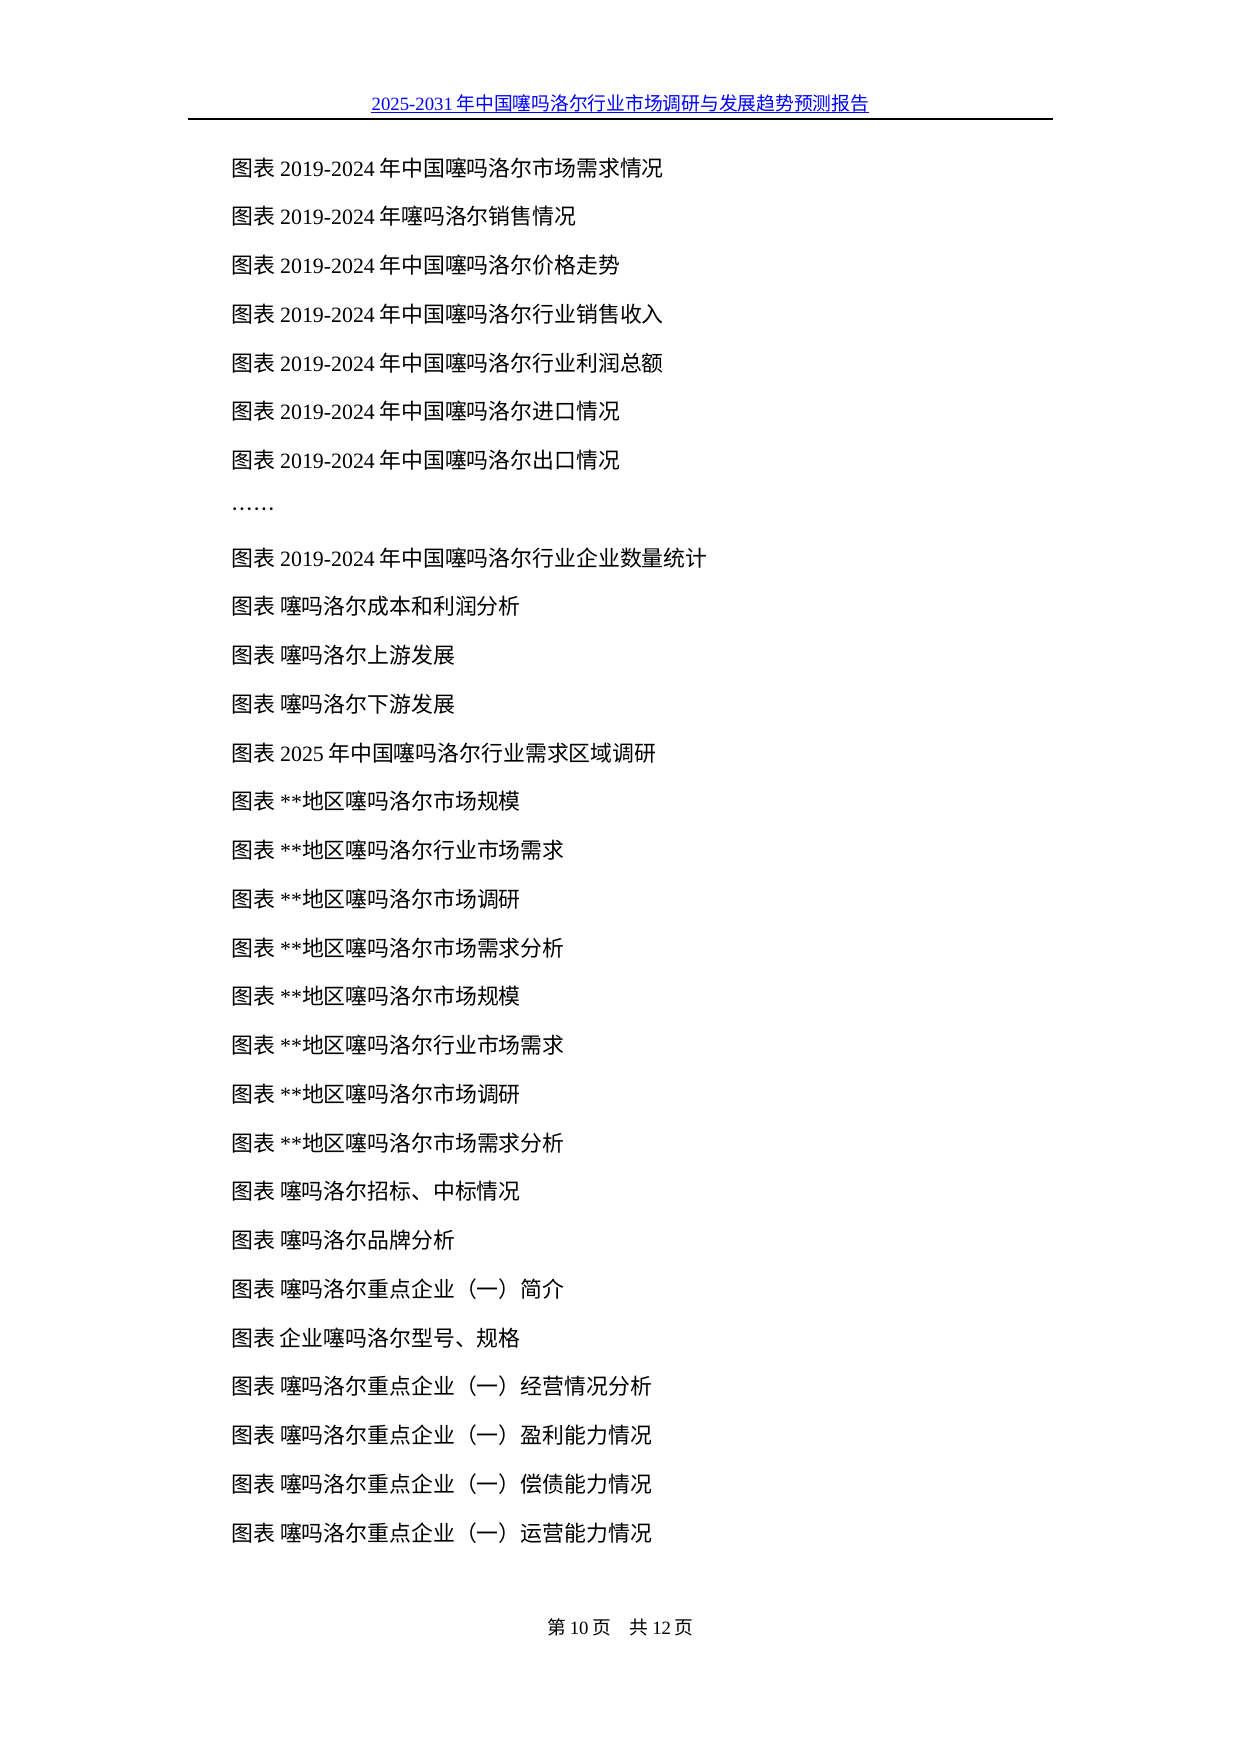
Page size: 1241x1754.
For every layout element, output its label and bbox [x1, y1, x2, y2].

text [187, 150, 1053, 1548]
